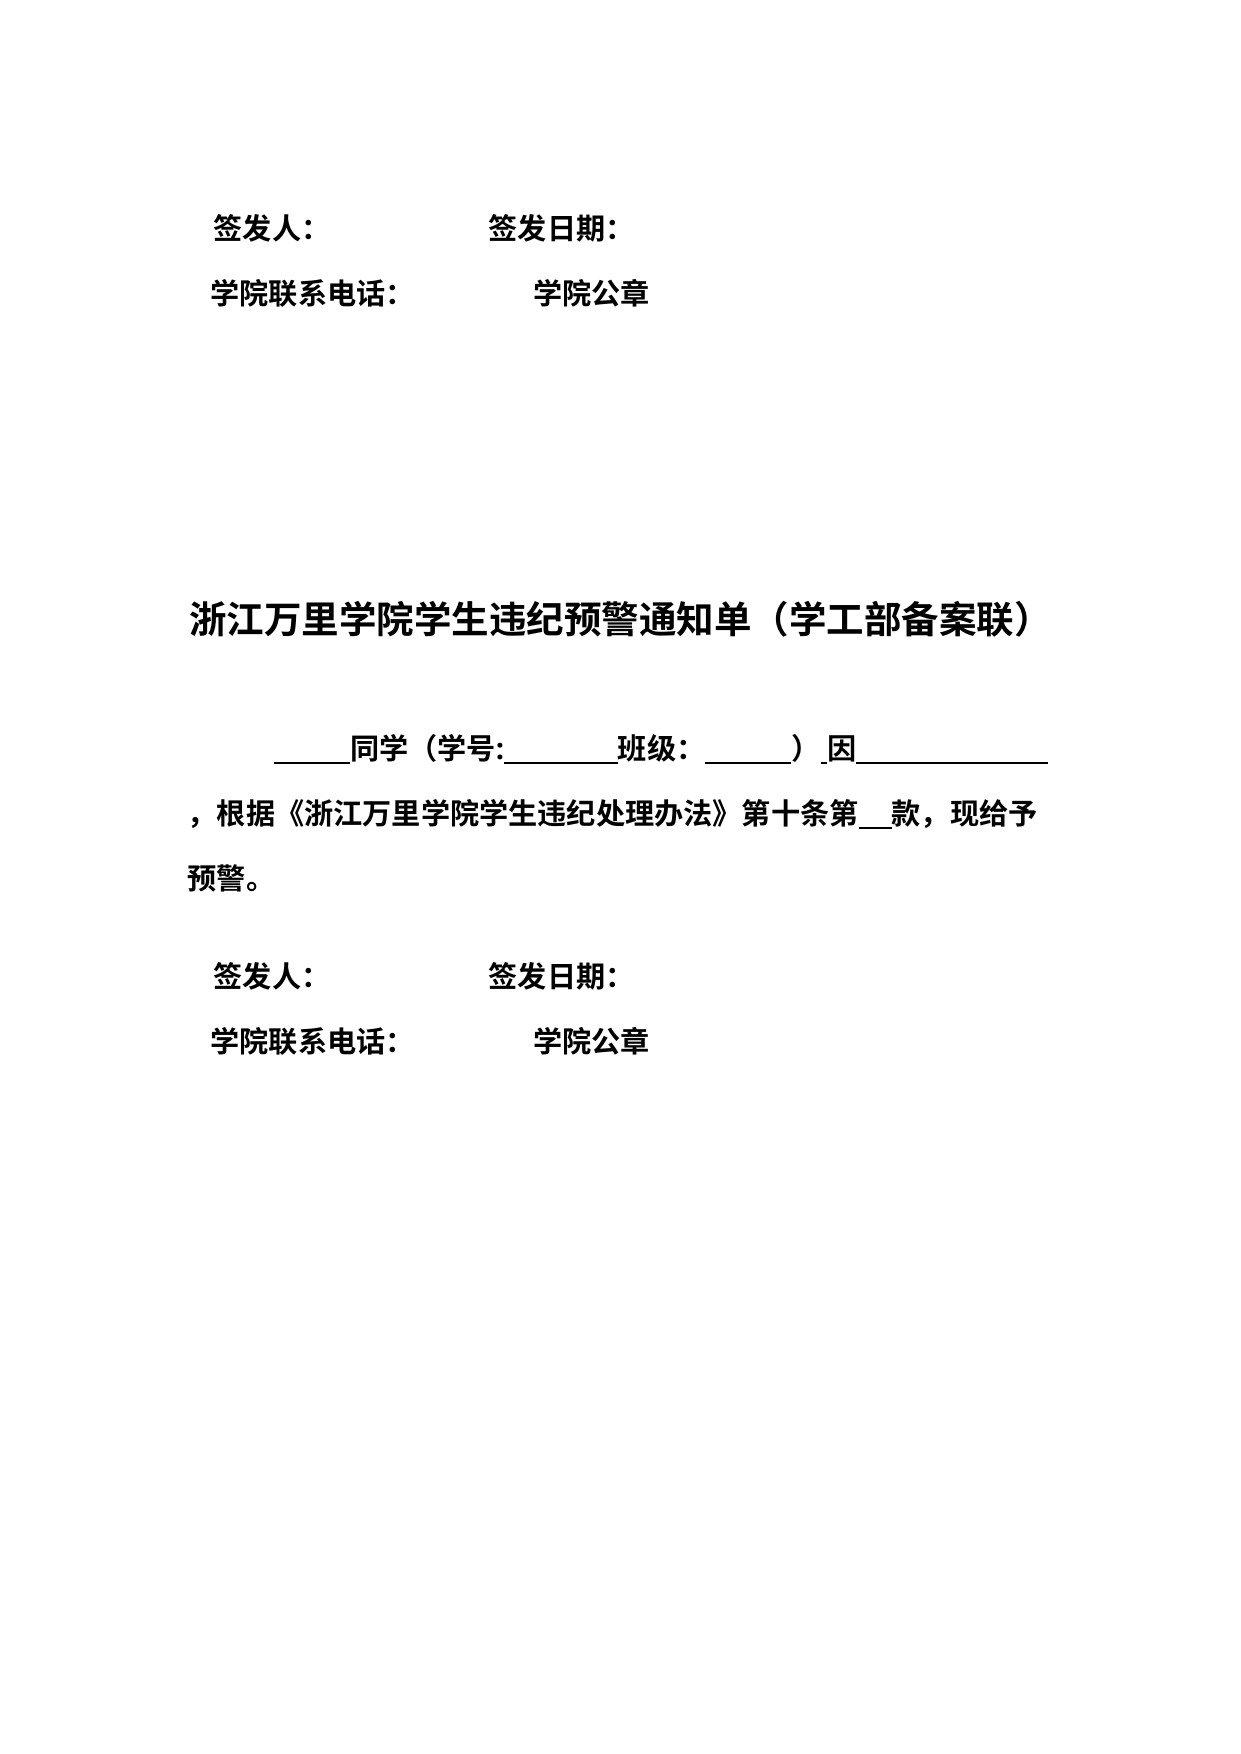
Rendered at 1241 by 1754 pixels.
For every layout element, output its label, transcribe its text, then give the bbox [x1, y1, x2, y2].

text 签发人： 签发日期： [187, 942, 1053, 1007]
text 签发人： 签发日期： [187, 194, 1053, 259]
text 同学（学号: 班级： ） 因 ，根据《浙江万里学院学生违纪处理办法》第十条第 款，现给予预警。 [187, 714, 1053, 909]
text 学院联系电话： 学院公章 [187, 1007, 1053, 1072]
text 浙江万里学院学生违纪预警通知单（学工部备案联） [187, 584, 1053, 649]
text 学院联系电话： 学院公章 [187, 259, 1053, 324]
